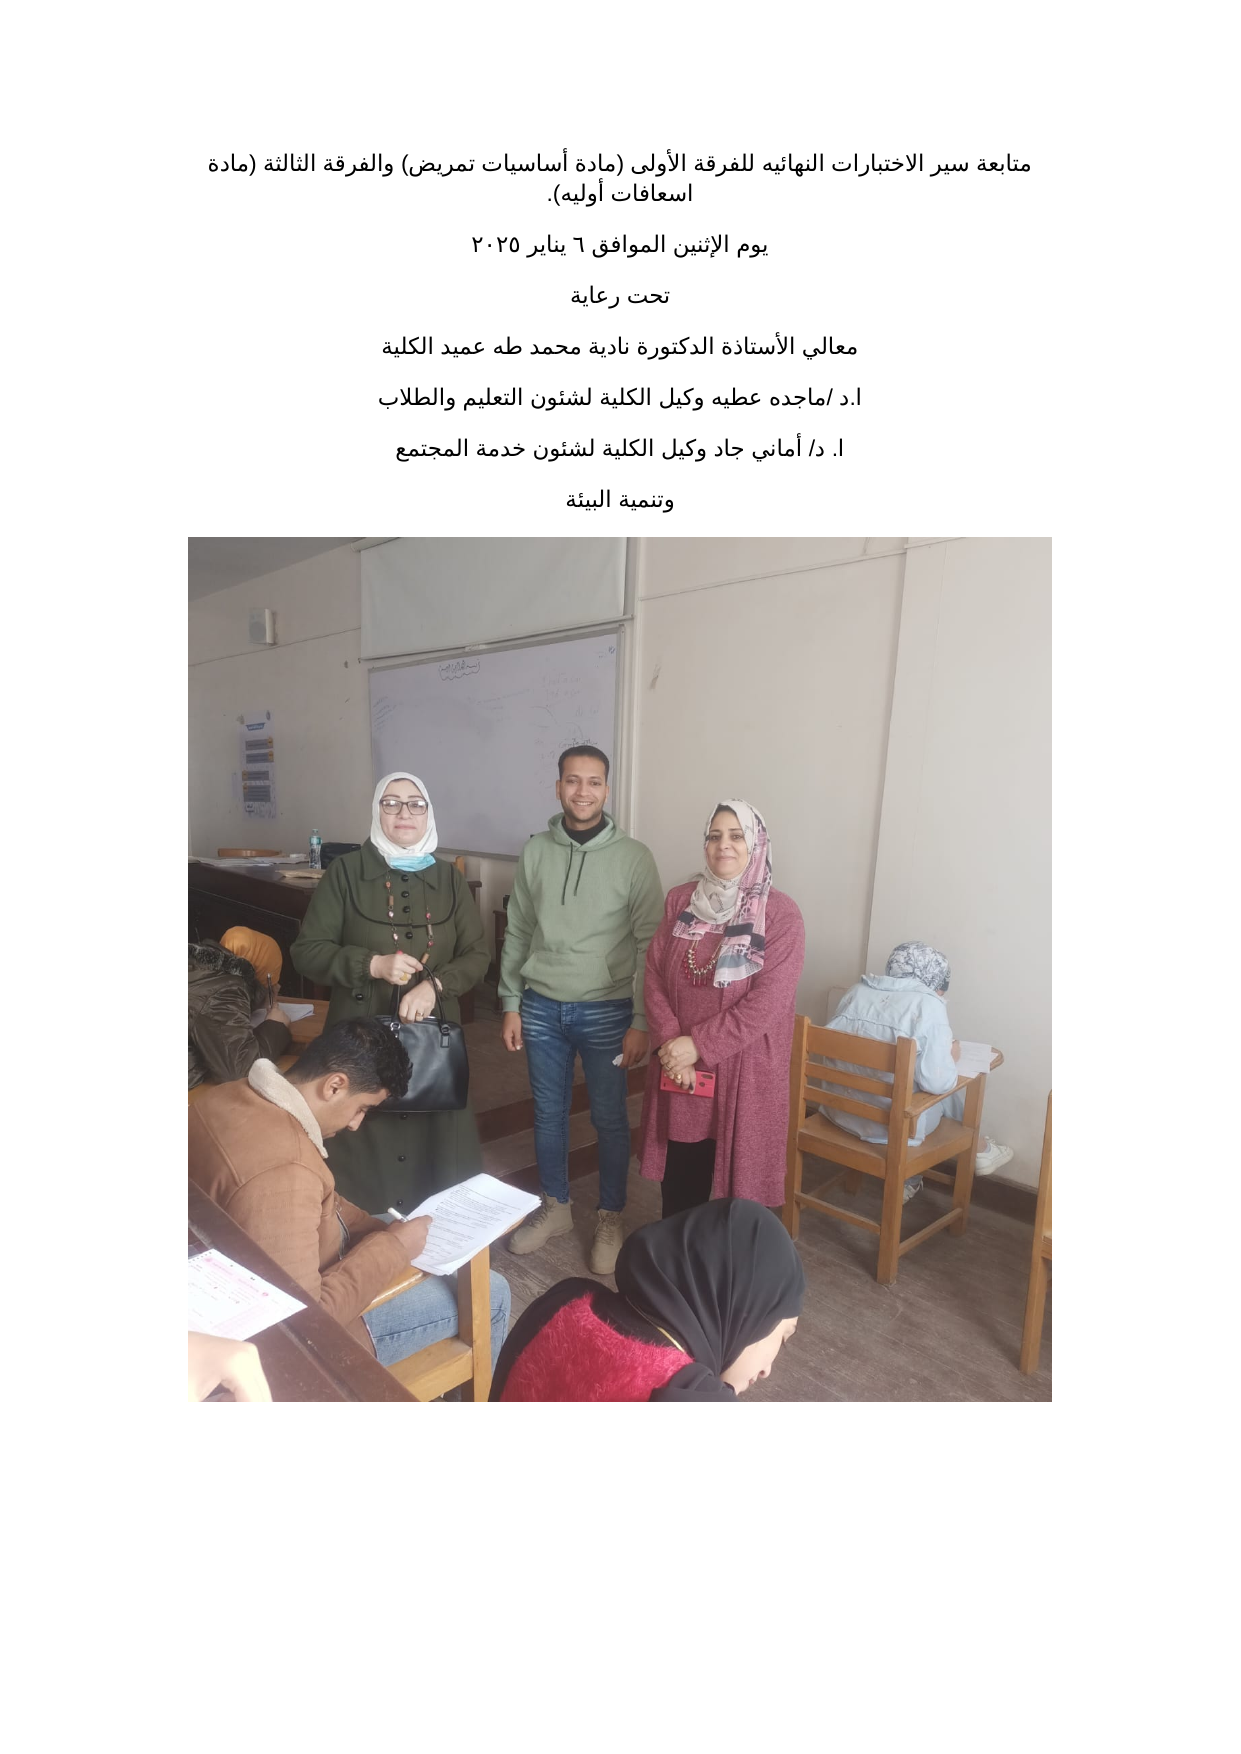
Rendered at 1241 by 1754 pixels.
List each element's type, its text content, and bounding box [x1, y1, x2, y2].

text ا.د /ماجده عطيه وكيل الكلية لشئون التعليم والطلاب [187, 384, 1053, 411]
text معالي الأستاذة الدكتورة نادية محمد طه عميد الكلية [187, 333, 1053, 360]
text تحت رعاية [187, 282, 1053, 309]
text يوم الإثنين الموافق ٦ يناير ٢٠٢٥ [187, 231, 1053, 258]
picture [188, 537, 1052, 1402]
text وتنمية البيئة [187, 486, 1053, 513]
text ا. د/ أماني جاد وكيل الكلية لشئون خدمة المجتمع [187, 435, 1053, 462]
text متابعة سير الاختبارات النهائيه للفرقة الأولى (مادة أساسيات تمريض) والفرقة الثالثة (مادة اسعافات أوليه). [187, 150, 1053, 207]
